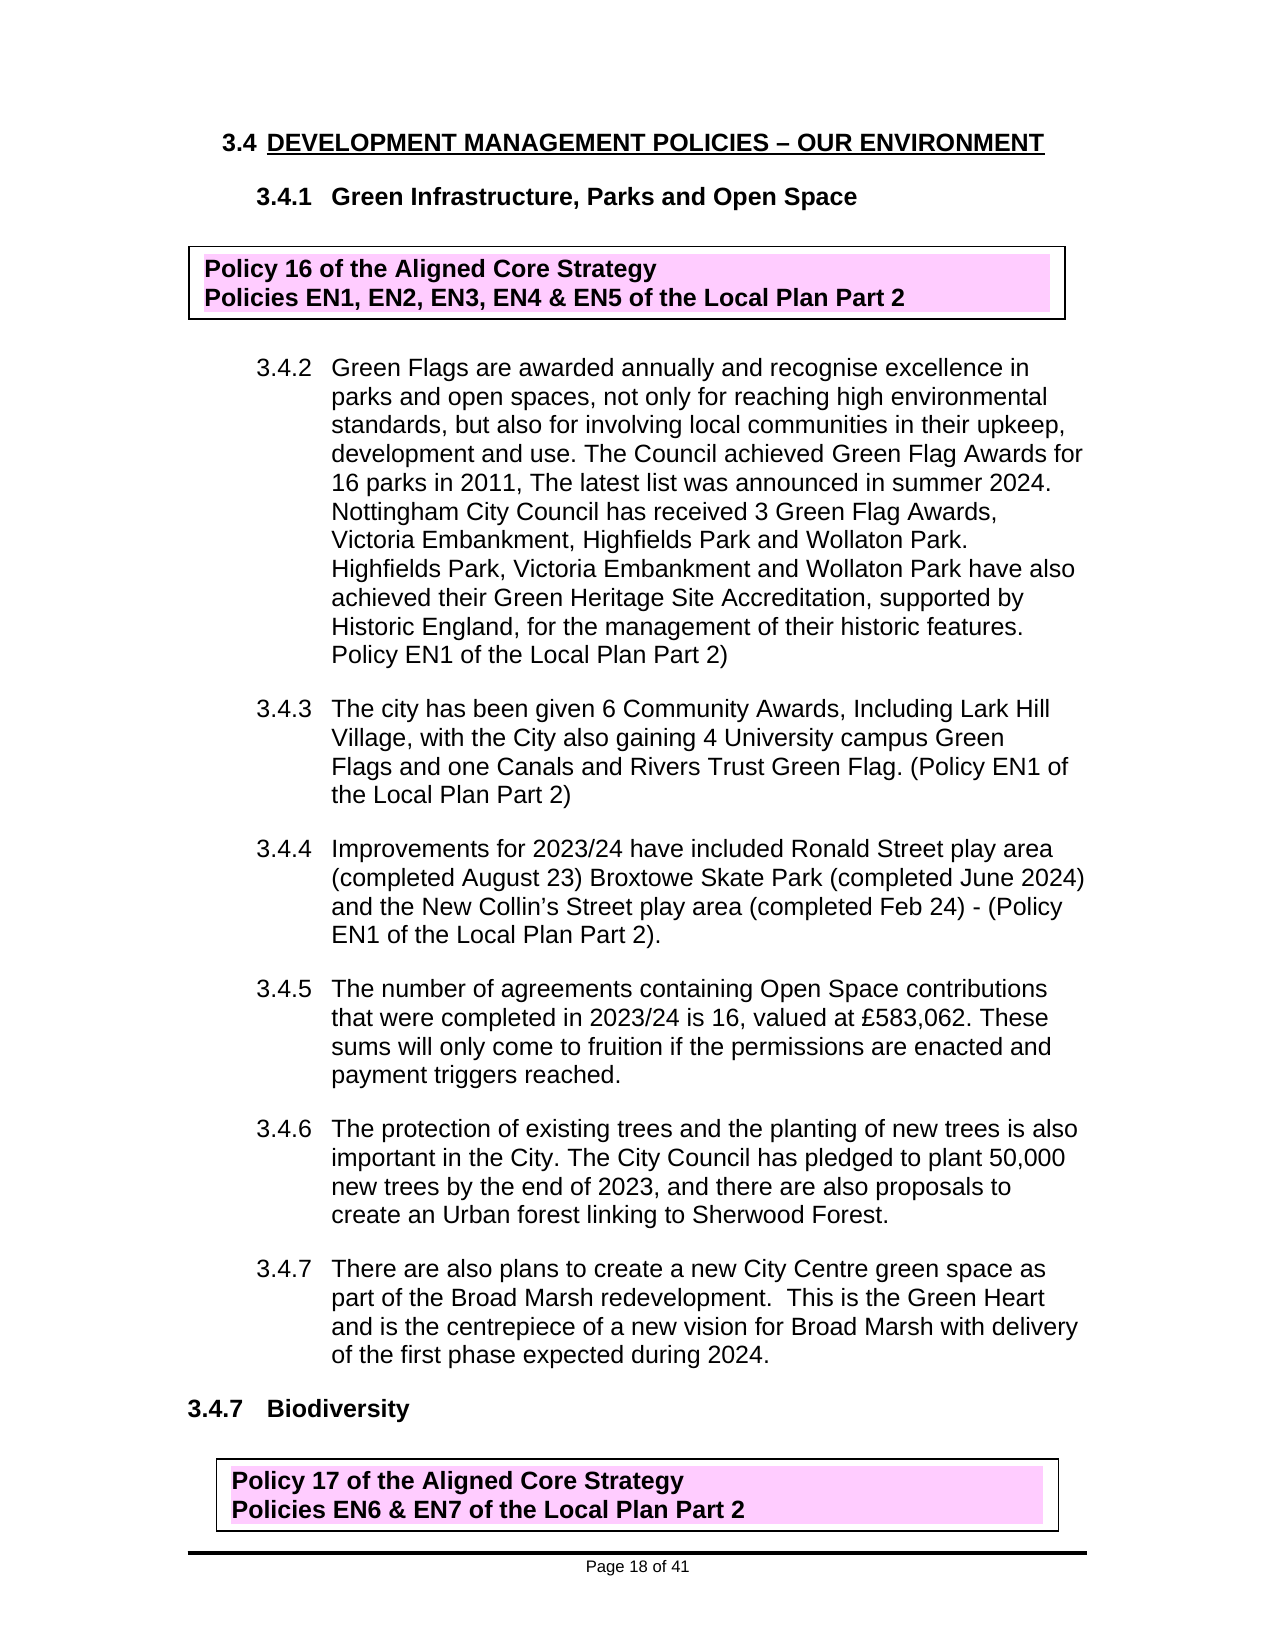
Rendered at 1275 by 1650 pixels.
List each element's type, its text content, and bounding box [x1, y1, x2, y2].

subtitle DEVELOPMENT MANAGEMENT POLICIES – OUR ENVIRONMENT [222, 128, 1087, 157]
subtitle There are also plans to create a new City Centre green space as part of the Broad Marsh redevelopment. This is the Green Heart and is the centrepiece of a new vision for Broad Marsh with delivery of the first phase expected during 2024. [256, 1254, 1087, 1369]
subtitle The number of agreements containing Open Space contributions that were completed in 2023/24 is 16, valued at £583,062. These sums will only come to fruition if the permissions are enacted and payment triggers reached. [256, 974, 1087, 1089]
subtitle Green Infrastructure, Parks and Open Space [256, 182, 1087, 211]
subtitle The city has been given 6 Community Awards, Including Lark Hill Village, with the City also gaining 4 University campus Green Flags and one Canals and Rivers Trust Green Flag. (Policy EN1 of the Local Plan Part 2) [256, 694, 1087, 809]
subtitle The protection of existing trees and the planting of new trees is also important in the City. The City Council has pledged to plant 50,000 new trees by the end of 2023, and there are also proposals to create an Urban forest linking to Sherwood Forest. [256, 1114, 1087, 1229]
subtitle Green Flags are awarded annually and recognise excellence in parks and open spaces, not only for reaching high environmental standards, but also for involving local communities in their upkeep, development and use. The Council achieved Green Flag Awards for 16 parks in 2011, The latest list was announced in summer 2024. Nottingham City Council has received 3 Green Flag Awards, Victoria Embankment, Highfields Park and Wollaton Park. Highfields Park, Victoria Embankment and Wollaton Park have also achieved their Green Heritage Site Accreditation, supported by Historic England, for the management of their historic features. Policy EN1 of the Local Plan Part 2) [256, 236, 1087, 669]
subtitle 3.4.7 Biodiversity [187, 1394, 1087, 1423]
subtitle Improvements for 2023/24 have included Ronald Street play area (completed August 23) Broxtowe Skate Park (completed June 2024) and the New Collin’s Street play area (completed Feb 24) - (Policy EN1 of the Local Plan Part 2). [256, 834, 1087, 949]
